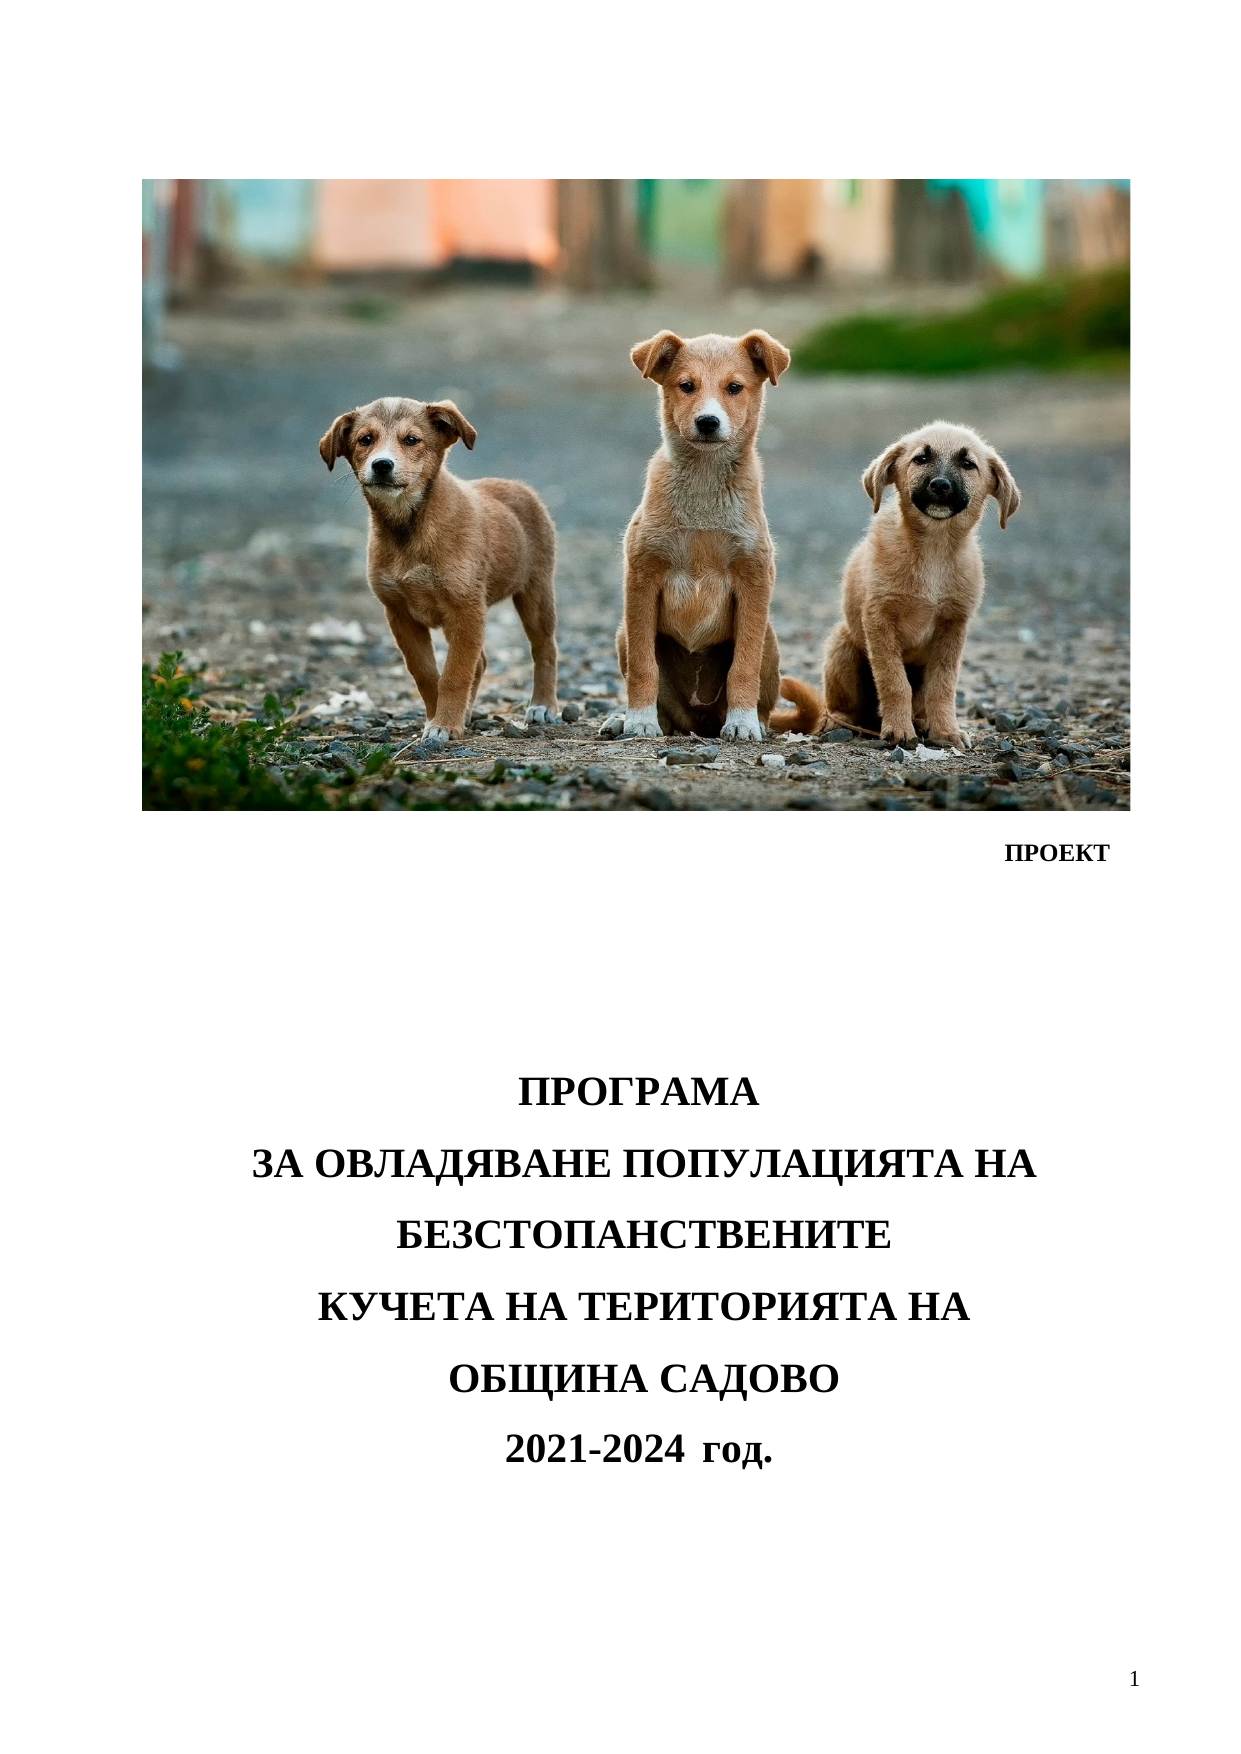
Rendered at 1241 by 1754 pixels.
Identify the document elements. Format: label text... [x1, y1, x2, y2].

picture [142, 179, 1131, 811]
table_header ПРОЕКТ [121, 180, 1130, 1020]
table_cell ПРОГРАМА ЗА ОВЛАДЯВАНЕ ПОПУЛАЦИЯТА НА БЕЗСТОПАНСТВЕНИТЕ КУЧЕТА НА ТЕРИТОРИЯТА НА ОБЩИНА САДОВО 2021-2024 год. [121, 1020, 1130, 1474]
